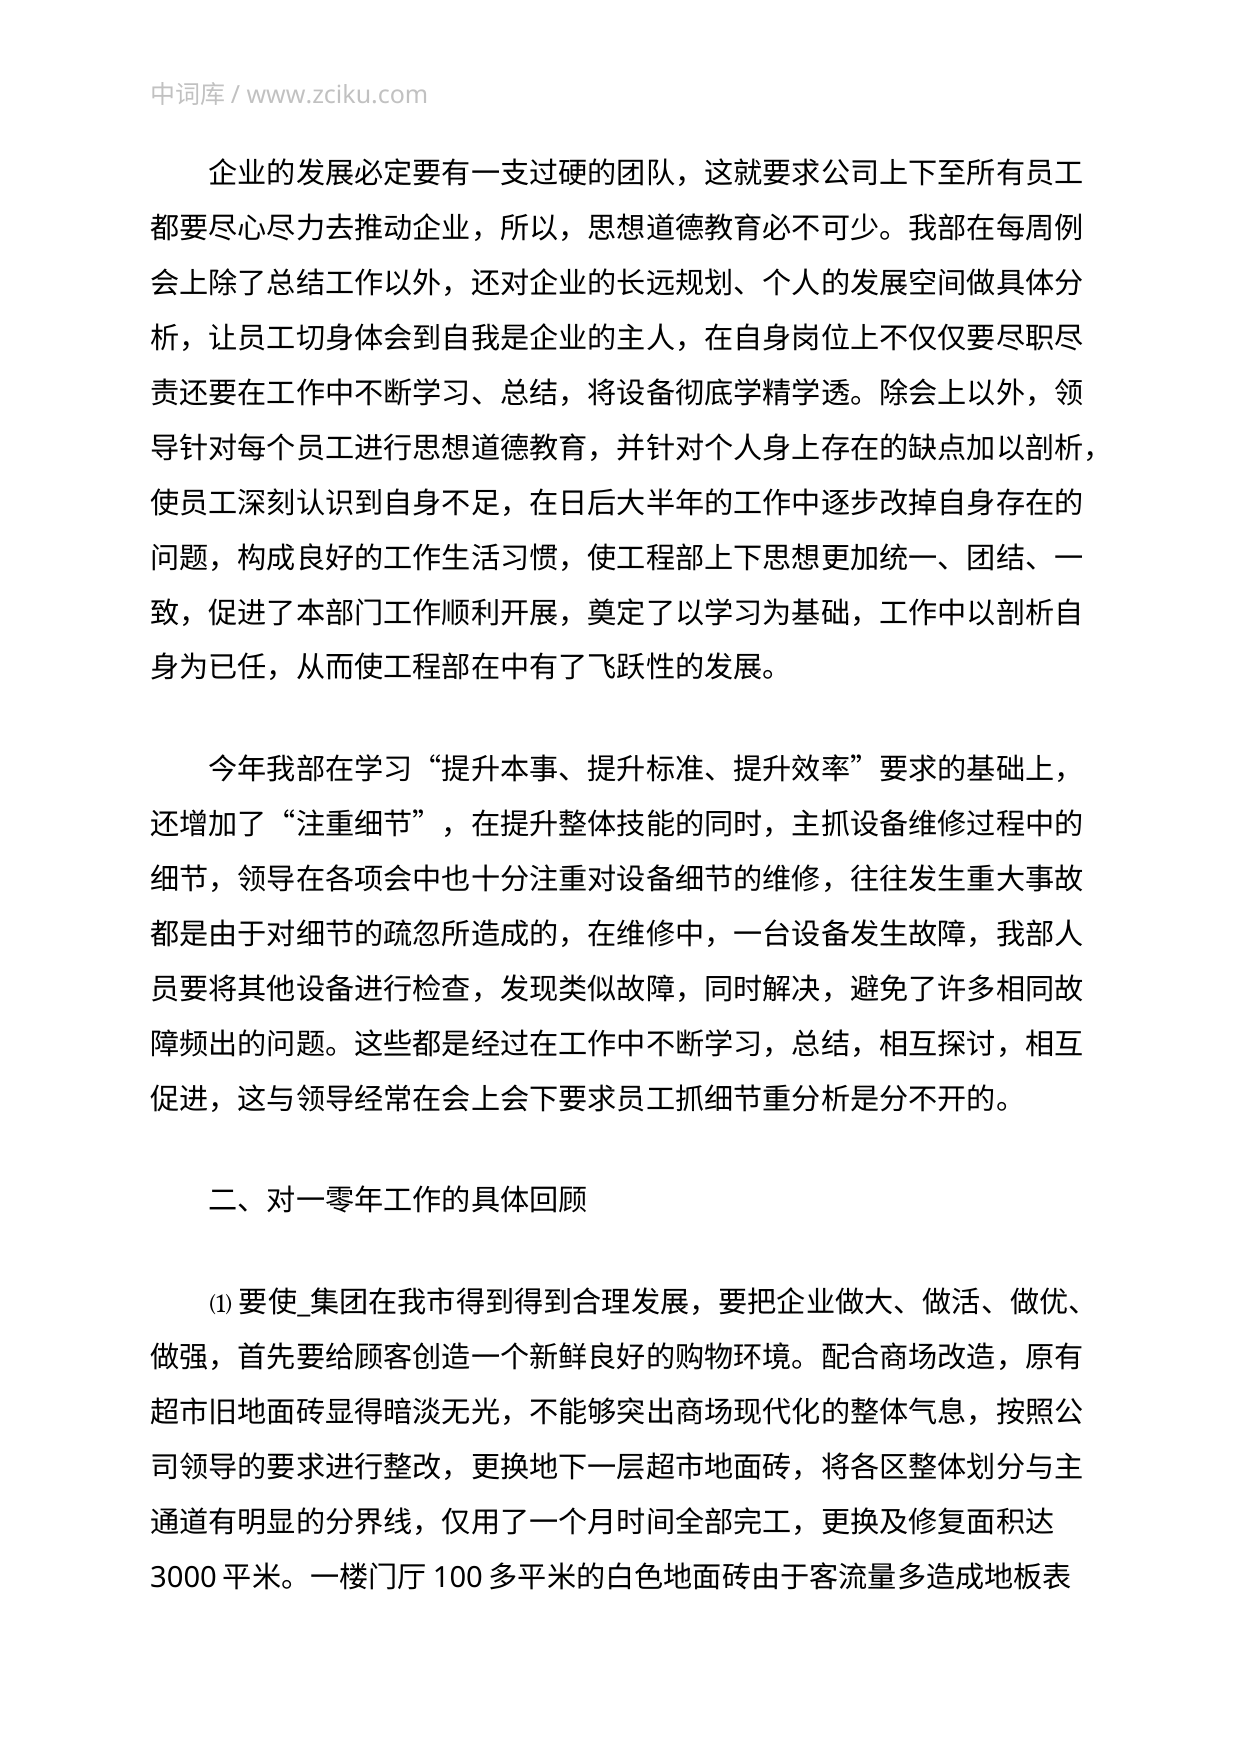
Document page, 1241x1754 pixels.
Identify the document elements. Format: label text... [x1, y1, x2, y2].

text 今年我部在学习“提升本事、提升标准、提升效率”要求的基础上，还增加了“注重细节”，在提升整体技能的同时，主抓设备维修过程中的细节，领导在各项会中也十分注重对设备细节的维修，往往发生重大事故都是由于对细节的疏忽所造成的，在维修中，一台设备发生故障，我部人员要将其他设备进行检查，发现类似故障，同时解决，避免了许多相同故障频出的问题。这些都是经过在工作中不断学习，总结，相互探讨，相互促进，这与领导经常在会上会下要求员工抓细节重分析是分不开的。 [150, 746, 1090, 1117]
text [150, 1279, 1090, 1596]
text 企业的发展必定要有一支过硬的团队，这就要求公司上下至所有员工都要尽心尽力去推动企业，所以，思想道德教育必不可少。我部在每周例会上除了总结工作以外，还对企业的长远规划、个人的发展空间做具体分析，让员工切身体会到自我是企业的主人，在自身岗位上不仅仅要尽职尽责还要在工作中不断学习、总结，将设备彻底学精学透。除会上以外，领导针对每个员工进行思想道德教育，并针对个人身上存在的缺点加以剖析，使员工深刻认识到自身不足，在日后大半年的工作中逐步改掉自身存在的问题，构成良好的工作生活习惯，使工程部上下思想更加统一、团结、一致，促进了本部门工作顺利开展，奠定了以学习为基础，工作中以剖析自身为已任，从而使工程部在中有了飞跃性的发展。 [150, 150, 1090, 686]
text 二、对一零年工作的具体回顾 [150, 1177, 1090, 1219]
